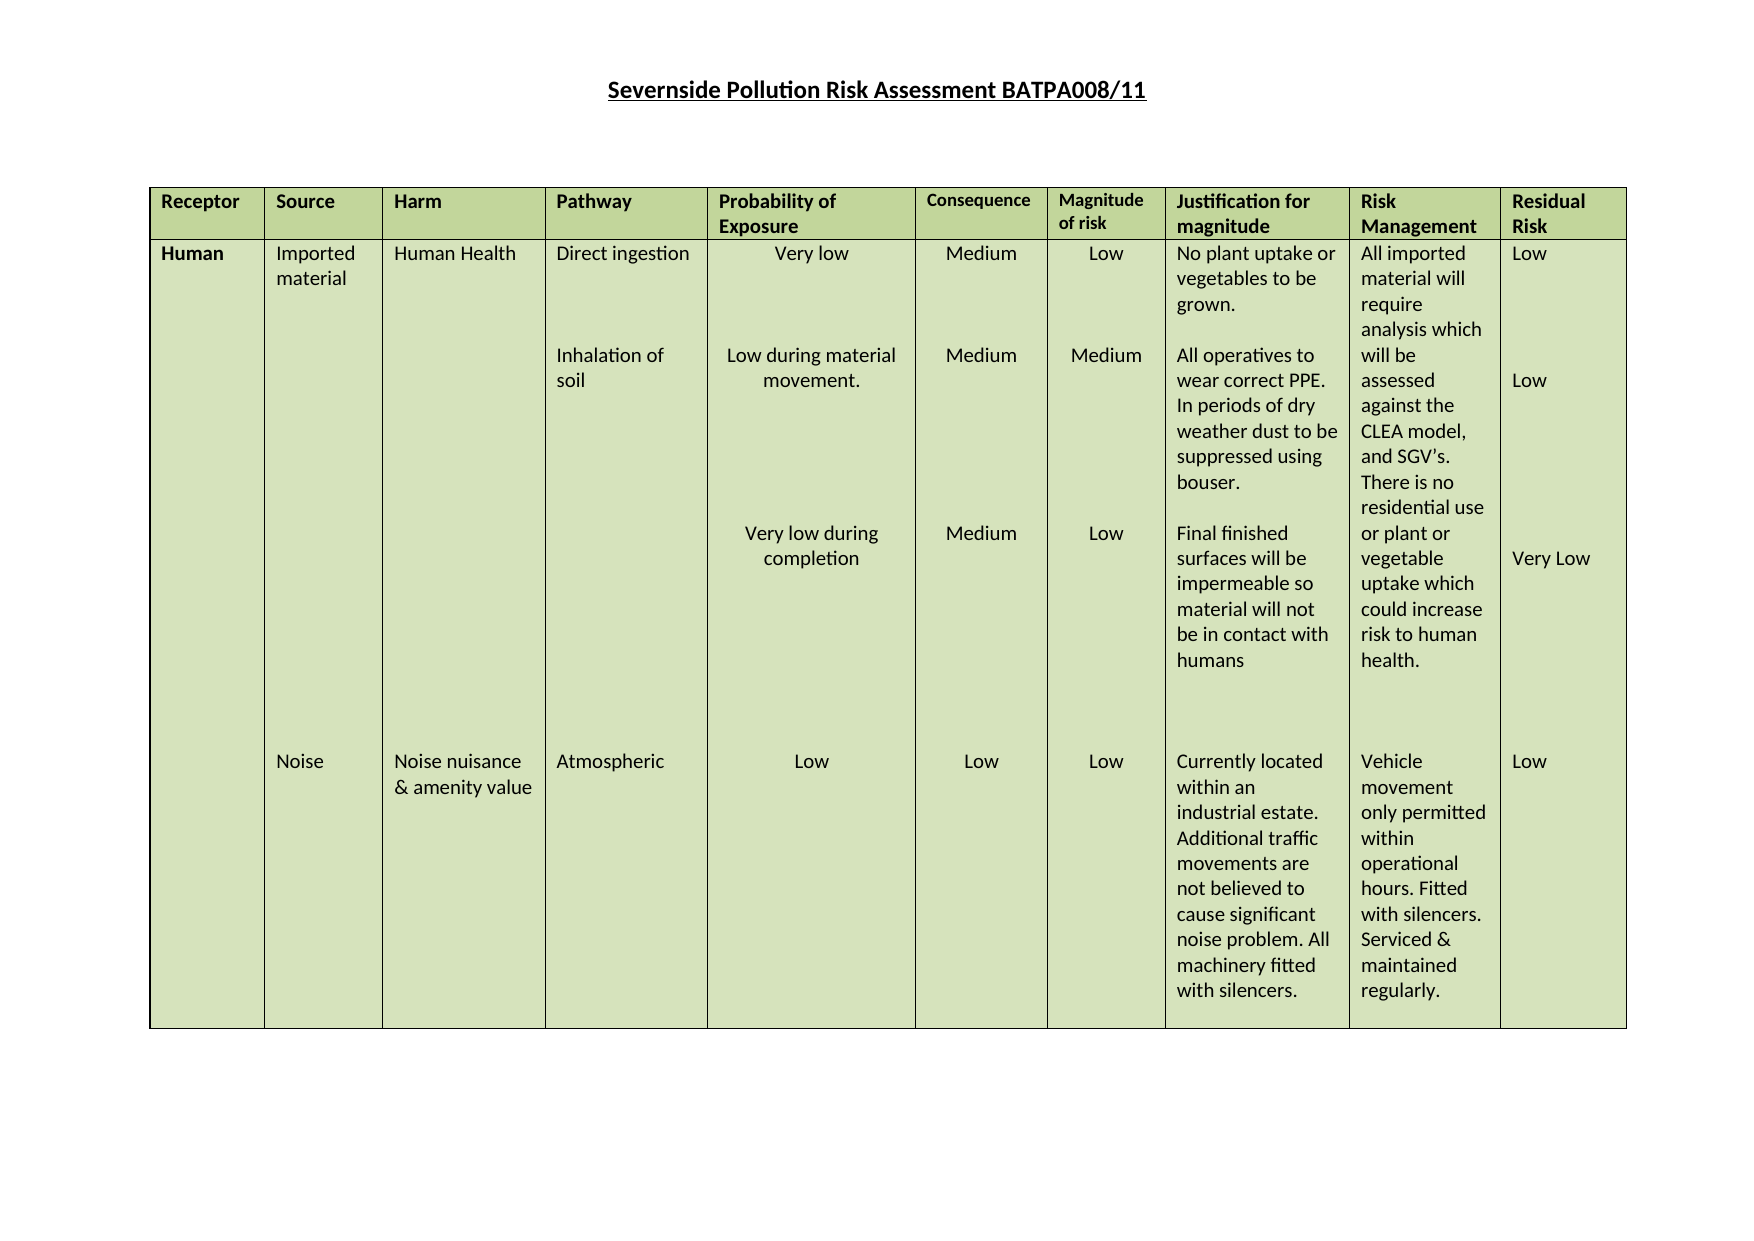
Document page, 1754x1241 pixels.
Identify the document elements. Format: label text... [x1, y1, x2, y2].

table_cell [1048, 240, 1165, 1028]
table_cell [916, 240, 1047, 1028]
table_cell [546, 240, 707, 1028]
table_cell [265, 240, 382, 1028]
table_header Residual Risk [1501, 188, 1626, 239]
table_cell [1350, 240, 1500, 1028]
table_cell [383, 240, 545, 1028]
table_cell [1501, 240, 1626, 1028]
table_header Pathway [546, 188, 707, 239]
table_header Probability of Exposure [708, 188, 915, 239]
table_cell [708, 240, 915, 1028]
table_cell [1166, 240, 1349, 1028]
table_header Consequence [916, 188, 1047, 239]
table_header Risk Management [1350, 188, 1500, 239]
table_cell Human [151, 240, 264, 1028]
table_header Magnitude of risk [1048, 188, 1165, 239]
table_header Receptor [151, 188, 264, 239]
table_header Justification for magnitude [1166, 188, 1349, 239]
table_header Source [265, 188, 382, 239]
table_header Harm [383, 188, 545, 239]
